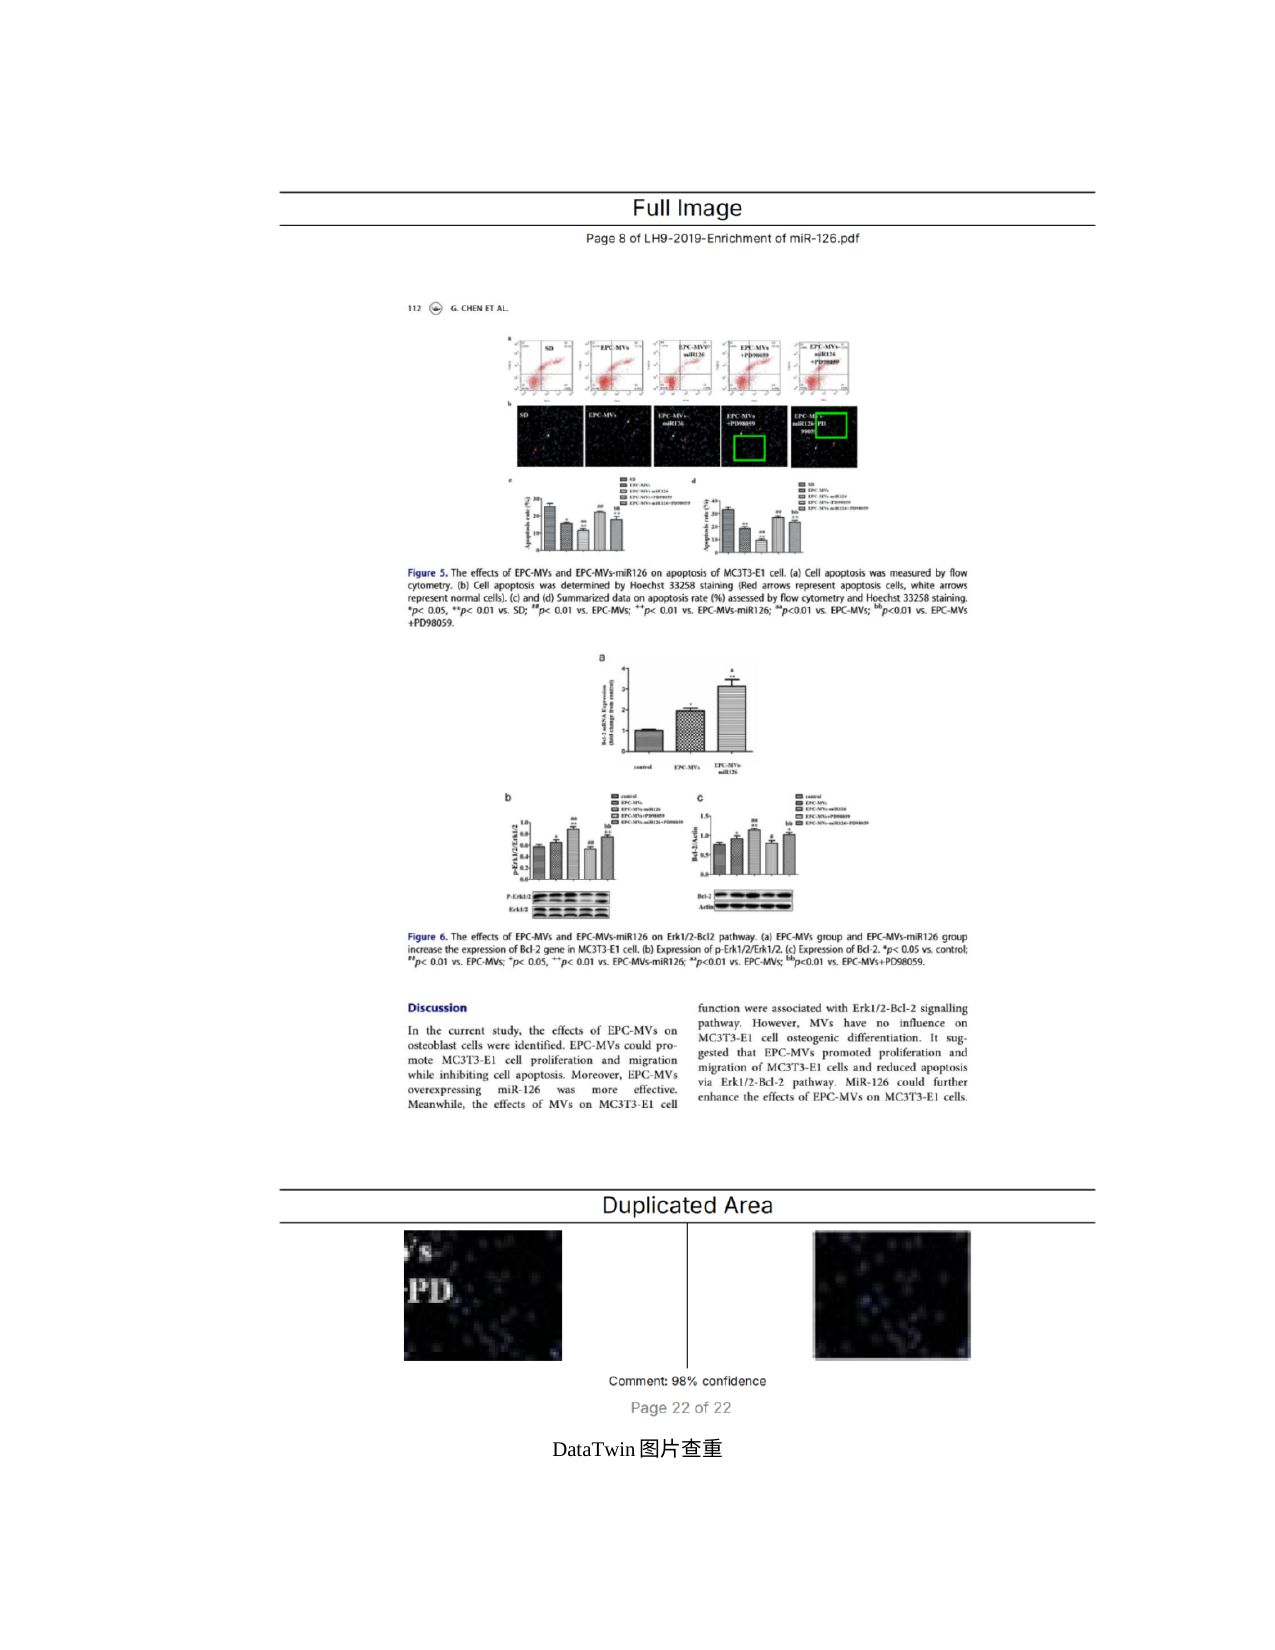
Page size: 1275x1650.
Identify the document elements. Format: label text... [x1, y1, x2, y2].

text DataTwin图片查重 [219, 1422, 1056, 1462]
picture [237, 150, 1138, 1423]
